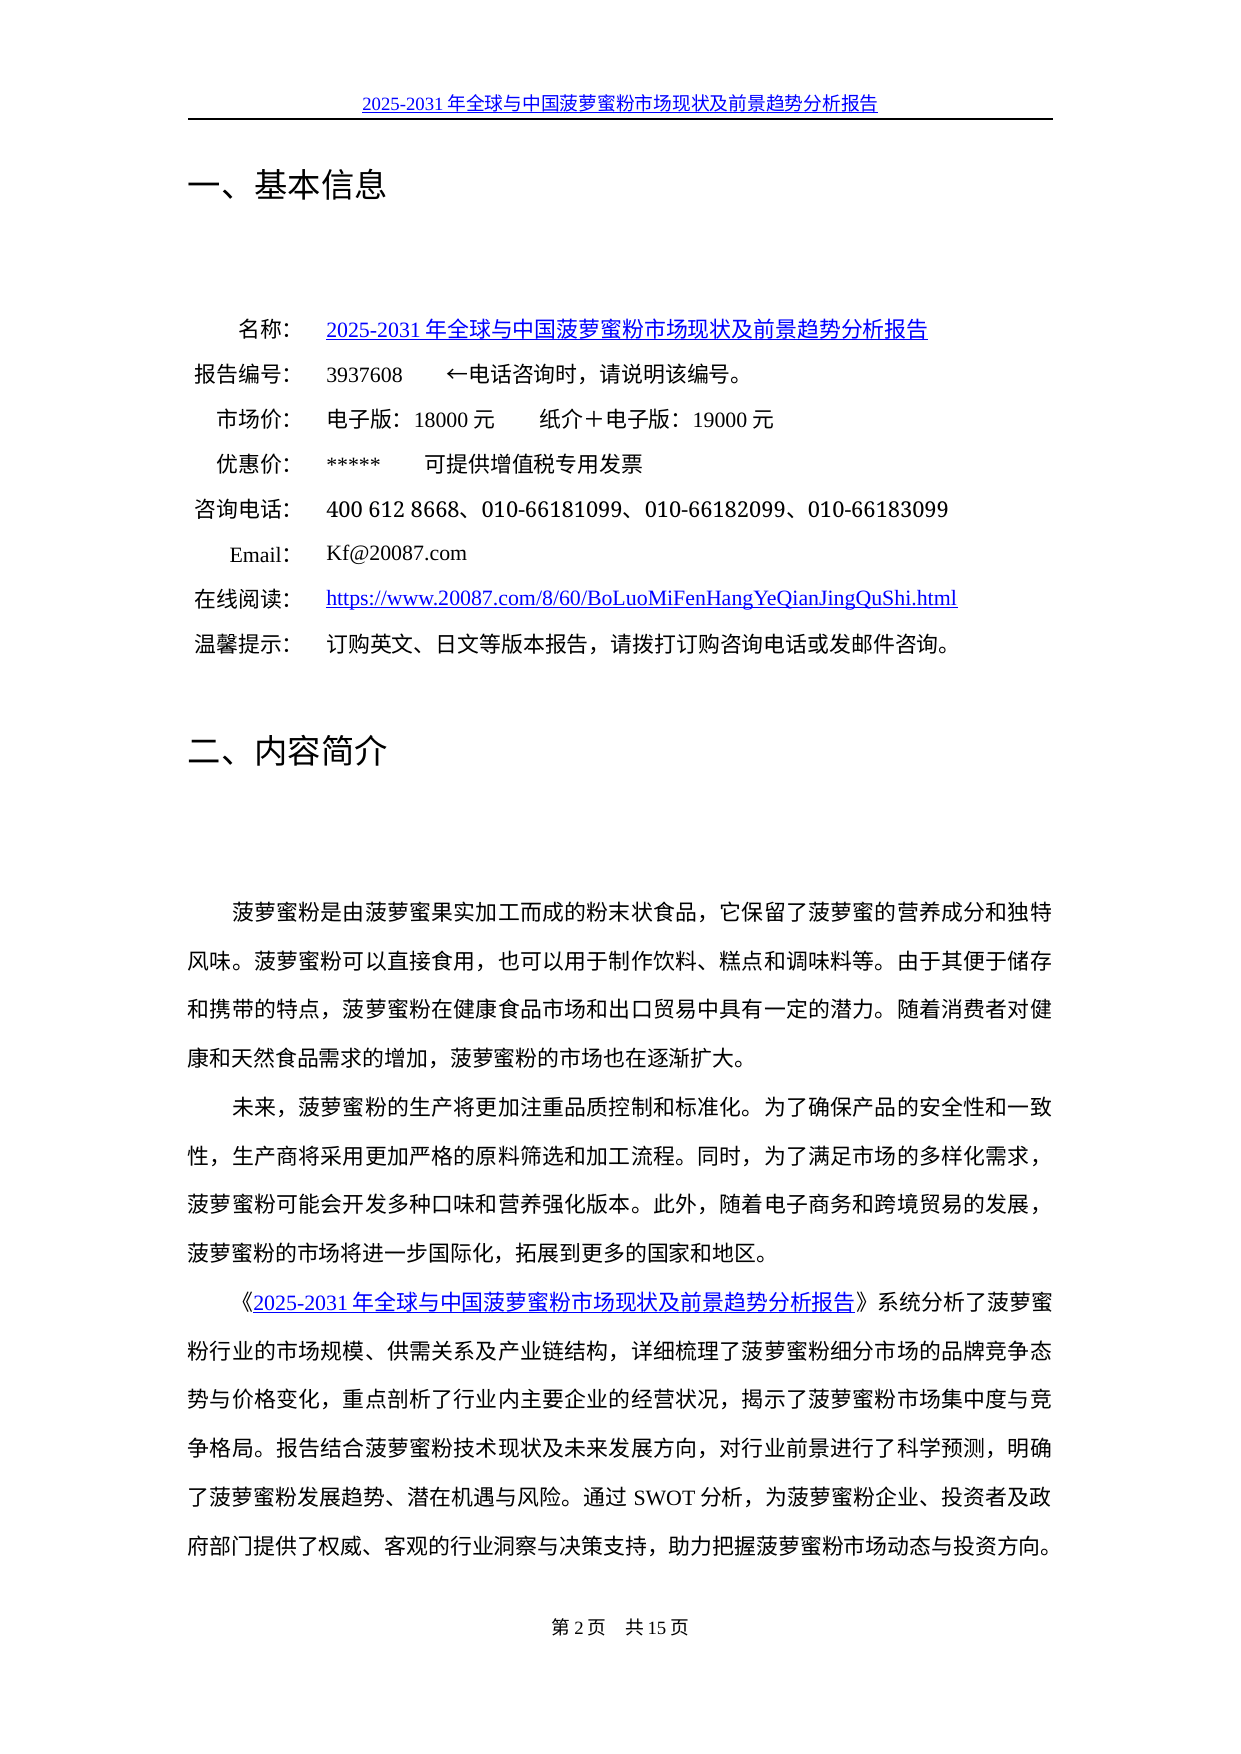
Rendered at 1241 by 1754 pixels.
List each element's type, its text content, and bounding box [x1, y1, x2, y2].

table_cell 咨询电话： [167, 492, 315, 537]
table_cell [315, 582, 1073, 627]
table_header 2025-2031年全球与中国菠萝蜜粉市场现状及前景趋势分析报告 [315, 312, 1073, 357]
table_cell Email： [167, 537, 315, 582]
table_cell 优惠价： [167, 447, 315, 492]
table_cell 温馨提示： [167, 627, 315, 672]
table_cell 市场价： [167, 402, 315, 447]
table_cell 报告编号： [167, 357, 315, 402]
table_cell 400 612 8668、010-66181099、010-66182099、010-66183099 [315, 492, 1073, 537]
table_cell ***** 可提供增值税专用发票 [315, 447, 1073, 492]
table_header 名称： [167, 312, 315, 357]
table_cell 订购英文、日文等版本报告，请拨打订购咨询电话或发邮件咨询。 [315, 627, 1073, 672]
table_cell 3937608 ←电话咨询时，请说明该编号。 [315, 357, 1073, 402]
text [187, 894, 1053, 1561]
title 一、基本信息 [187, 150, 1053, 215]
title 二、内容简介 [187, 717, 1053, 782]
table_cell 电子版：18000 元 纸介＋电子版：19000 元 [315, 402, 1073, 447]
table_cell 在线阅读： [167, 582, 315, 627]
table_cell Kf@20087.com [315, 537, 1073, 582]
